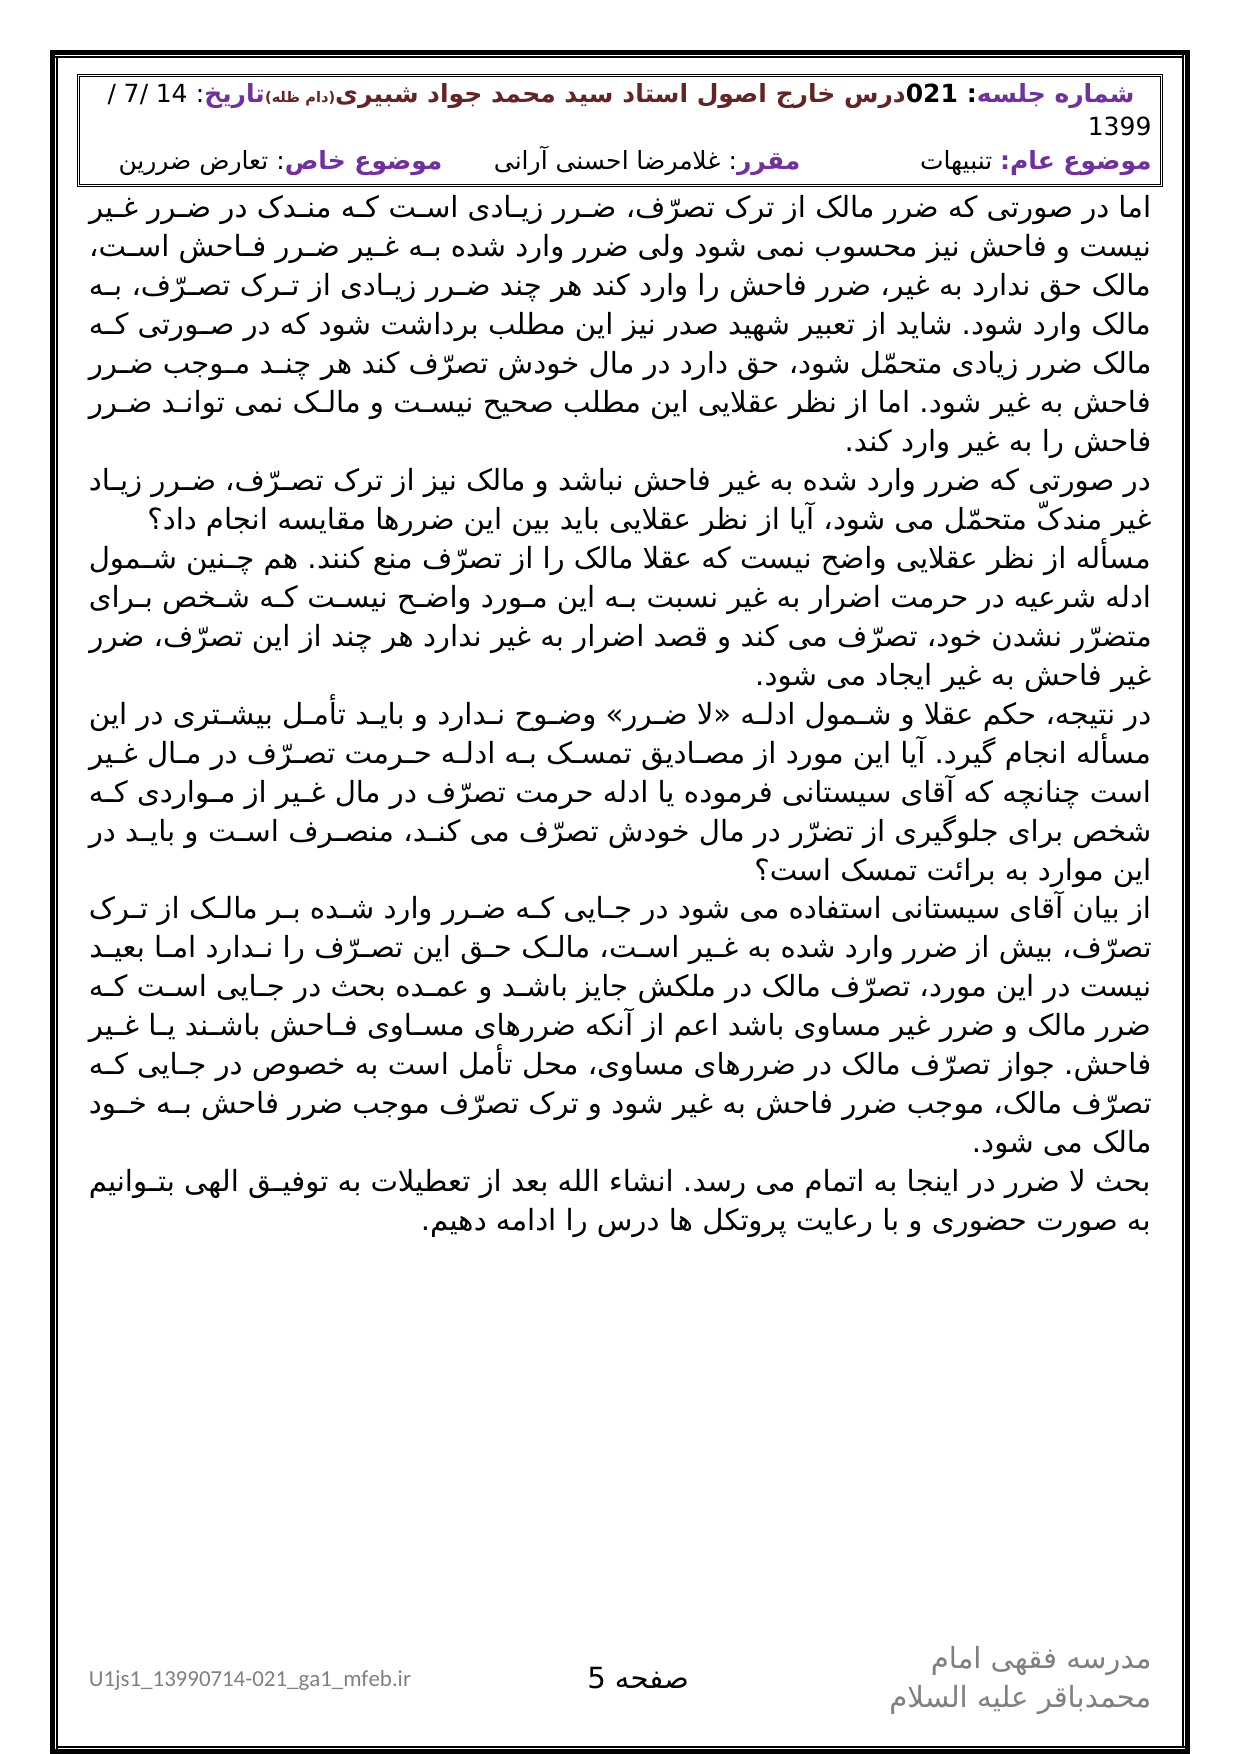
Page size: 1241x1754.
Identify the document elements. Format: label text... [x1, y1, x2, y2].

text بحث لا ضرر در اینجا به اتمام می رسد. انشاء الله بعد از تعطیلات به توفیق الهی بتوانیم به صورت حضوری و با رعایت پروتکل ها درس را ادامه دهیم. [89, 1164, 1152, 1237]
text اما در صورتی که ضرر مالک از ترک تصرّف، ضرر زیادی است که مندک در ضرر غیر نیست و فاحش نیز محسوب نمی شود ولی ضرر وارد شده به غیر ضرر فاحش است، مالک حق ندارد به غیر، ضرر فاحش را وارد کند هر چند ضرر زیادی از ترک تصرّف، به مالک وارد شود. شاید از تعبیر شهید صدر نیز این مطلب برداشت شود که در صورتی که مالک ضرر زیادی متحمّل شود، حق دارد در مال خودش تصرّف کند هر چند موجب ضرر فاحش به غیر شود. اما از نظر عقلایی این مطلب صحیح نیست و مالک نمی تواند ضرر فاحش را به غیر وارد کند. [89, 191, 1152, 458]
text از بیان آقای سیستانی استفاده می شود در جایی که ضرر وارد شده بر مالک از ترک تصرّف، بیش از ضرر وارد شده به غیر است، مالک حق این تصرّف را ندارد اما بعید نیست در این مورد، تصرّف مالک در ملکش جایز باشد و عمده بحث در جایی است که ضرر مالک و ضرر غیر مساوی باشد اعم از آنکه ضررهای مساوی فاحش باشند یا غیر فاحش. جواز تصرّف مالک در ضررهای مساوی، محل تأمل است به خصوص در جایی که تصرّف مالک، موجب ضرر فاحش به غیر شود و ترک تصرّف موجب ضرر فاحش به خود مالک می شود. [89, 892, 1152, 1159]
text مسأله از نظر عقلایی واضح نیست که عقلا مالک را از تصرّف منع کنند. هم چنین شمول ادله شرعیه در حرمت اضرار به غیر نسبت به این مورد واضح نیست که شخص برای متضرّر نشدن خود، تصرّف می کند و قصد اضرار به غیر ندارد هر چند از این تصرّف، ضرر غیر فاحش به غیر ایجاد می شود. [89, 541, 1152, 692]
text در نتیجه، حکم عقلا و شمول ادله «لا ضرر» وضوح ندارد و باید تأمل بیشتری در این مسأله انجام گیرد. آیا این مورد از مصادیق تمسک به ادله حرمت تصرّف در مال غیر است چنانچه که آقای سیستانی فرموده یا ادله حرمت تصرّف در مال غیر از مواردی که شخص برای جلوگیری از تضرّر در مال خودش تصرّف می کند، منصرف است و باید در این موارد به برائت تمسک است؟ [89, 697, 1152, 887]
text در صورتی که ضرر وارد شده به غیر فاحش نباشد و مالک نیز از ترک تصرّف، ضرر زیاد غیر مندکّ متحمّل می شود، آیا از نظر عقلایی باید بین این ضررها مقایسه انجام داد؟ [89, 463, 1152, 536]
